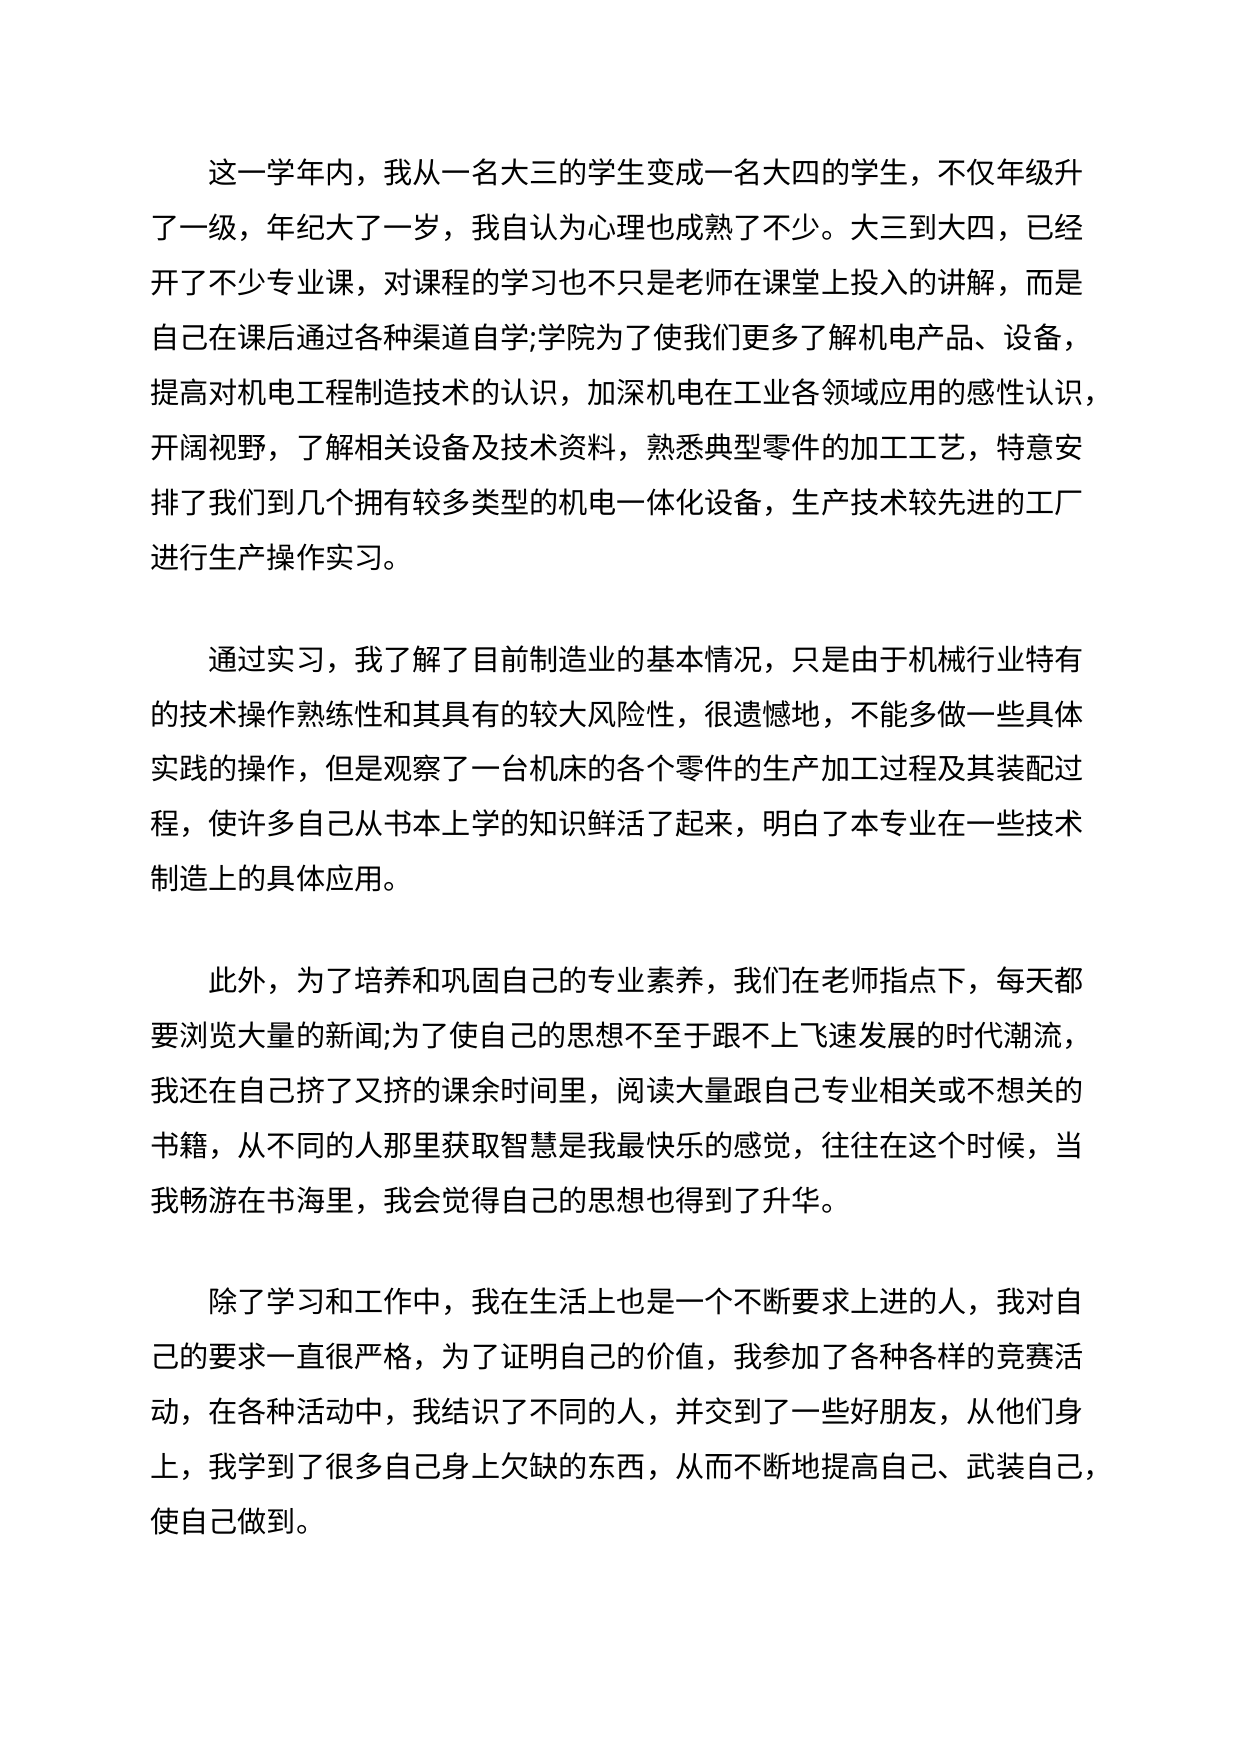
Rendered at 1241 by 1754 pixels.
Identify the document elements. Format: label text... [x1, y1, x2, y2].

text 这一学年内，我从一名大三的学生变成一名大四的学生，不仅年级升了一级，年纪大了一岁，我自认为心理也成熟了不少。大三到大四，已经开了不少专业课，对课程的学习也不只是老师在课堂上投入的讲解，而是自己在课后通过各种渠道自学;学院为了使我们更多了解机电产品、设备，提高对机电工程制造技术的认识，加深机电在工业各领域应用的感性认识，开阔视野，了解相关设备及技术资料，熟悉典型零件的加工工艺，特意安排了我们到几个拥有较多类型的机电一体化设备，生产技术较先进的工厂进行生产操作实习。 [150, 150, 1090, 577]
text 除了学习和工作中，我在生活上也是一个不断要求上进的人，我对自己的要求一直很严格，为了证明自己的价值，我参加了各种各样的竞赛活动，在各种活动中，我结识了不同的人，并交到了一些好朋友，从他们身上，我学到了很多自己身上欠缺的东西，从而不断地提高自己、武装自己，使自己做到。 [150, 1279, 1090, 1541]
text 通过实习，我了解了目前制造业的基本情况，只是由于机械行业特有的技术操作熟练性和其具有的较大风险性，很遗憾地，不能多做一些具体实践的操作，但是观察了一台机床的各个零件的生产加工过程及其装配过程，使许多自己从书本上学的知识鲜活了起来，明白了本专业在一些技术制造上的具体应用。 [150, 636, 1090, 898]
text 此外，为了培养和巩固自己的专业素养，我们在老师指点下，每天都要浏览大量的新闻;为了使自己的思想不至于跟不上飞速发展的时代潮流，我还在自己挤了又挤的课余时间里，阅读大量跟自己专业相关或不想关的书籍，从不同的人那里获取智慧是我最快乐的感觉，往往在这个时候，当我畅游在书海里，我会觉得自己的思想也得到了升华。 [150, 957, 1090, 1219]
